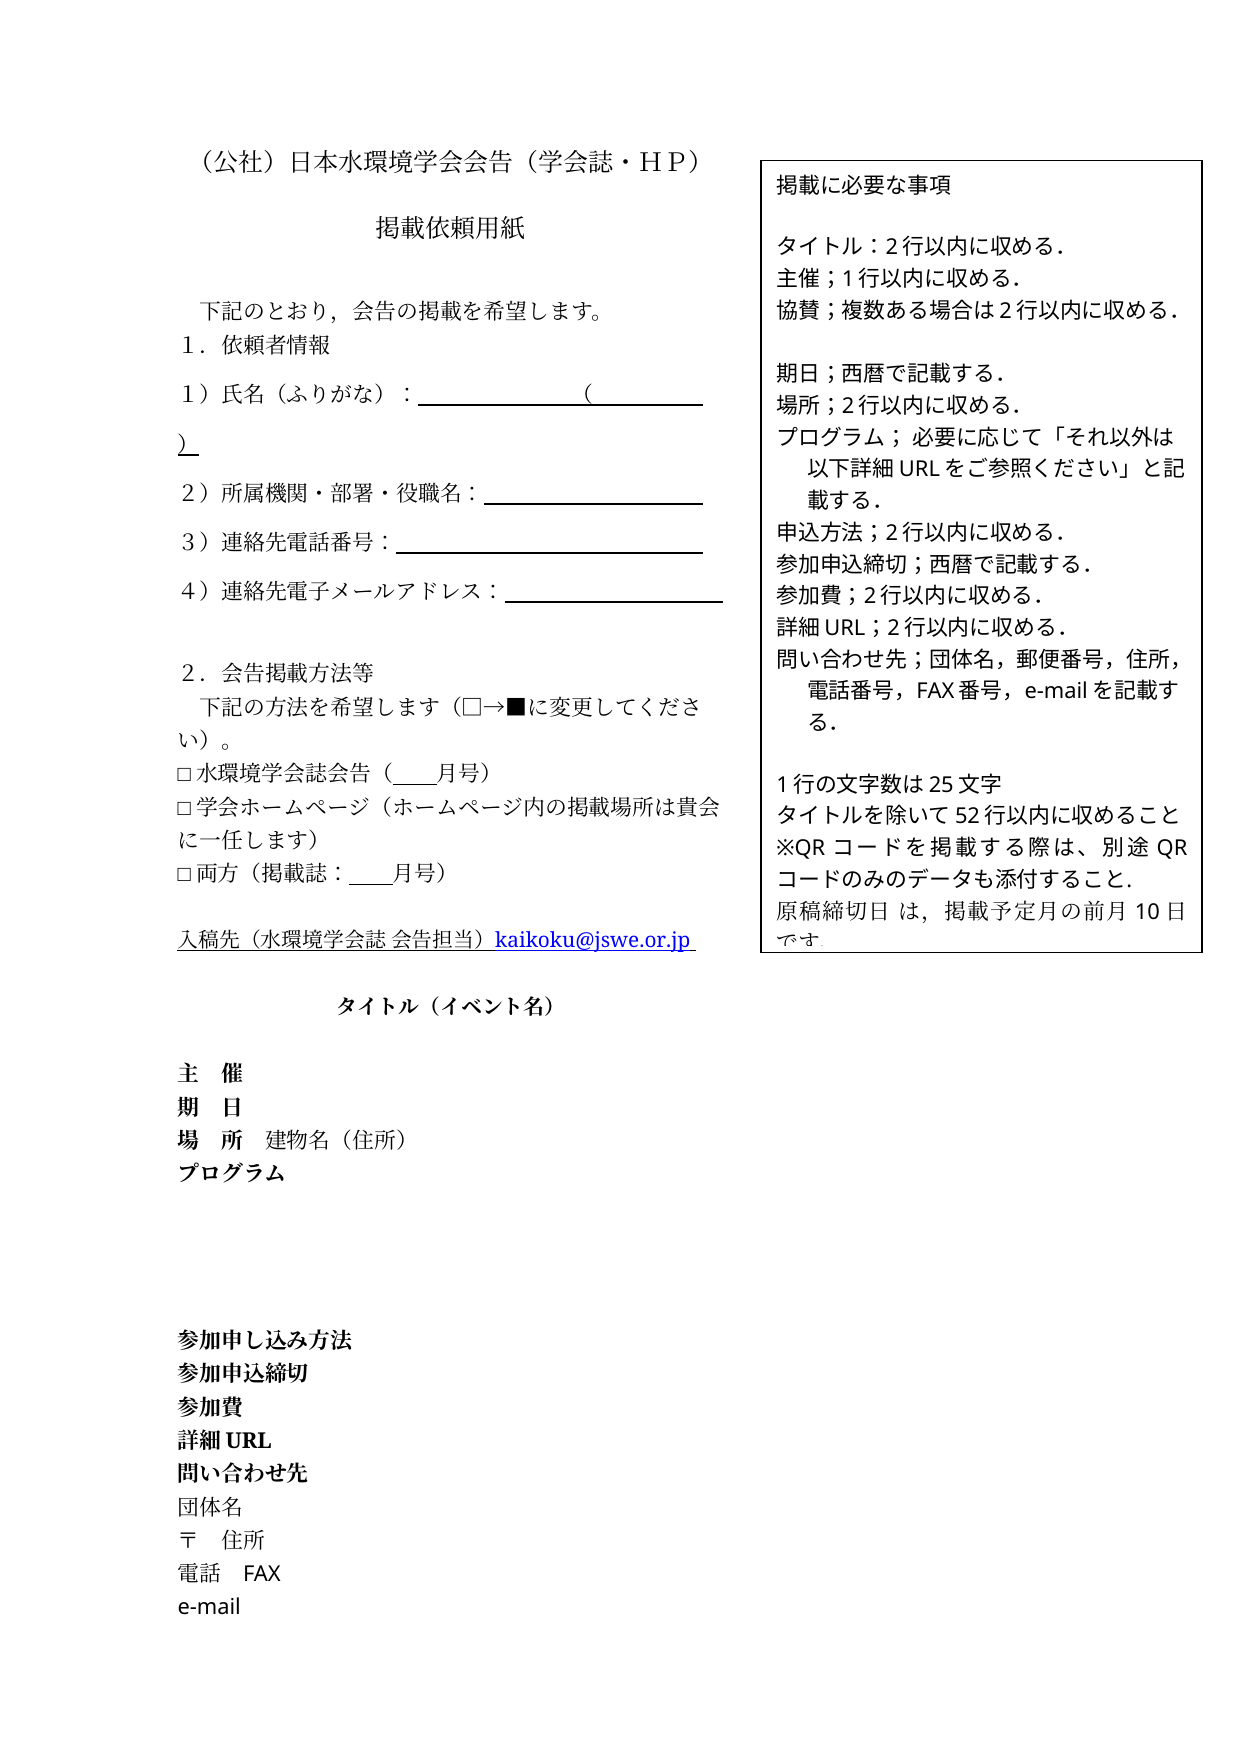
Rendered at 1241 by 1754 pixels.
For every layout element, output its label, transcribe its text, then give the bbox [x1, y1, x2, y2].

text （公社）日本水環境学会会告（学会誌・ＨＰ） [177, 127, 724, 194]
text １）氏名（ふりがな）： （ ） [177, 376, 724, 459]
text 参加申込締切 [177, 1356, 724, 1389]
text 団体名 [177, 1489, 724, 1522]
text ２．会告掲載方法等 [177, 656, 724, 689]
text プログラム [177, 1156, 724, 1189]
text 参加費 [177, 1389, 724, 1422]
text 下記のとおり，会告の掲載を希望します。 [177, 294, 724, 327]
text 電話 FAX [177, 1556, 724, 1589]
text □ 両方（掲載誌： 月号） [177, 856, 724, 889]
text 主 催 [177, 1056, 724, 1089]
text 〒 住所 [177, 1522, 724, 1556]
text １．依頼者情報 [177, 327, 724, 360]
text 期 日 [177, 1089, 724, 1122]
text 参加申し込み方法 [177, 1322, 724, 1356]
text ３）連絡先電話番号： [177, 524, 724, 557]
text □ 水環境学会誌会告（ 月号） [177, 756, 724, 789]
text ４）連絡先電子メールアドレス： [177, 573, 724, 607]
text タイトル（イベント名） [177, 989, 724, 1022]
text □ 学会ホームページ（ホームページ内の掲載場所は貴会に一任します） [177, 789, 724, 856]
text 問い合わせ先 [177, 1456, 724, 1489]
text ２）所属機関・部署・役職名： [177, 475, 724, 508]
text 下記の方法を希望します（□→■に変更してください）。 [177, 689, 724, 756]
text 場 所 建物名（住所） [177, 1122, 724, 1156]
text 掲載依頼用紙 [177, 194, 724, 260]
text 入稿先（水環境学会誌 会告担当）kaikoku@jswe.or.jp [177, 922, 724, 956]
text e-mail [177, 1589, 724, 1622]
text 詳細URL [177, 1422, 724, 1456]
